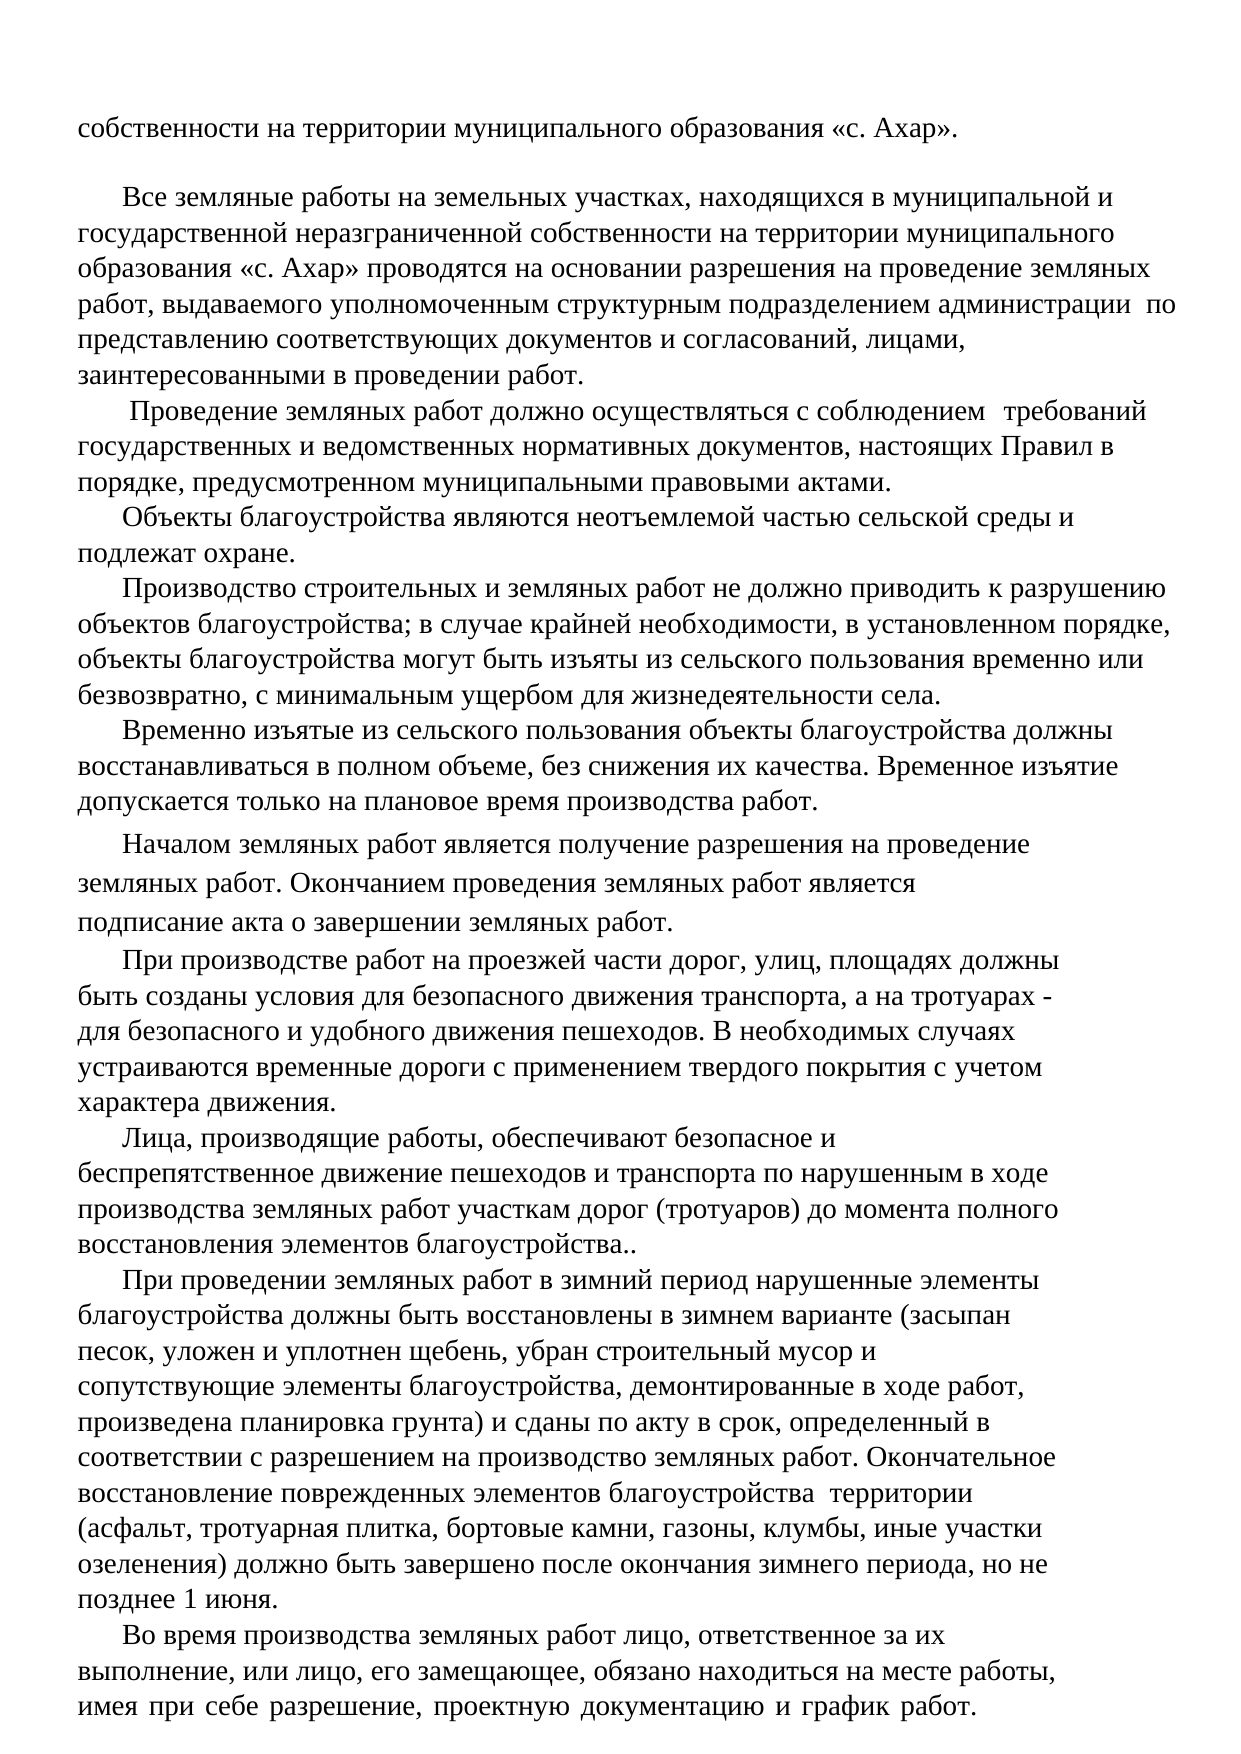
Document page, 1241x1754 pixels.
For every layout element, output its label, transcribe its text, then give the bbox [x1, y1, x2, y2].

text Временно изъятые из сельского пользования объекты благоустройства должны восстанавливаться в полном объеме, без снижения их качества. Временное изъятие допускается только на плановое время производства работ. [77, 712, 1182, 817]
text При проведении земляных работ в зимний период нарушенные элементы благоустройства должны быть восстановлены в зимнем варианте (засыпан песок, уложен и уплотнен щебень, убран строительный мусор и сопутствующие элементы благоустройства, демонтированные в ходе работ, произведена планировка грунта) и сданы по акту в срок, определенный в соответствии с разрешением на производство земляных работ. Окончательное восстановление поврежденных элементов благоустройства территории (асфальт, тротуарная плитка, бортовые камни, газоны, клумбы, иные участки озеленения) должно быть завершено после окончания зимнего периода, но не позднее 1 июня. [77, 1262, 1064, 1615]
text Все земляные работы на земельных участках, находящихся в муниципальной и государственной неразграниченной собственности на территории муниципального образования «с. Ахар» проводятся на основании разрешения на проведение земляных работ, выдаваемого уполномоченным структурным подразделением администрации по представлению соответствующих документов и согласований, лицами, заинтересованными в проведении работ. [77, 179, 1182, 391]
text Объекты благоустройства являются неотъемлемой частью сельской среды и подлежат охране. [77, 499, 1181, 568]
text При производстве работ на проезжей части дорог, улиц, площадях должны быть созданы условия для безопасного движения транспорта, а на тротуарах - для безопасного и удобного движения пешеходов. В необходимых случаях устраиваются временные дороги с применением твердого покрытия с учетом характера движения. [77, 942, 1063, 1118]
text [77, 1617, 1063, 1722]
text Лица, производящие работы, обеспечивают безопасное и беспрепятственное движение пешеходов и транспорта по нарушенным в ходе производства земляных работ участкам дорог (тротуаров) до момента полного восстановления элементов благоустройства.. [77, 1120, 1063, 1260]
text Производство строительных и земляных работ не должно приводить к разрушению объектов благоустройства; в случае крайней необходимости, в установленном порядке, объекты благоустройства могут быть изъяты из сельского пользования временно или безвозвратно, с минимальным ущербом для жизнедеятельности села. [77, 570, 1182, 710]
text Началом земляных работ является получение разрешения на проведение земляных работ. Окончанием проведения земляных работ является подписание акта о завершении земляных работ. [77, 827, 1063, 937]
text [77, 110, 1181, 144]
text Проведение земляных работ должно осуществляться с соблюдением требований государственных и ведомственных нормативных документов, настоящих Правил в порядке, предусмотренном муниципальными правовыми актами. [77, 393, 1181, 497]
